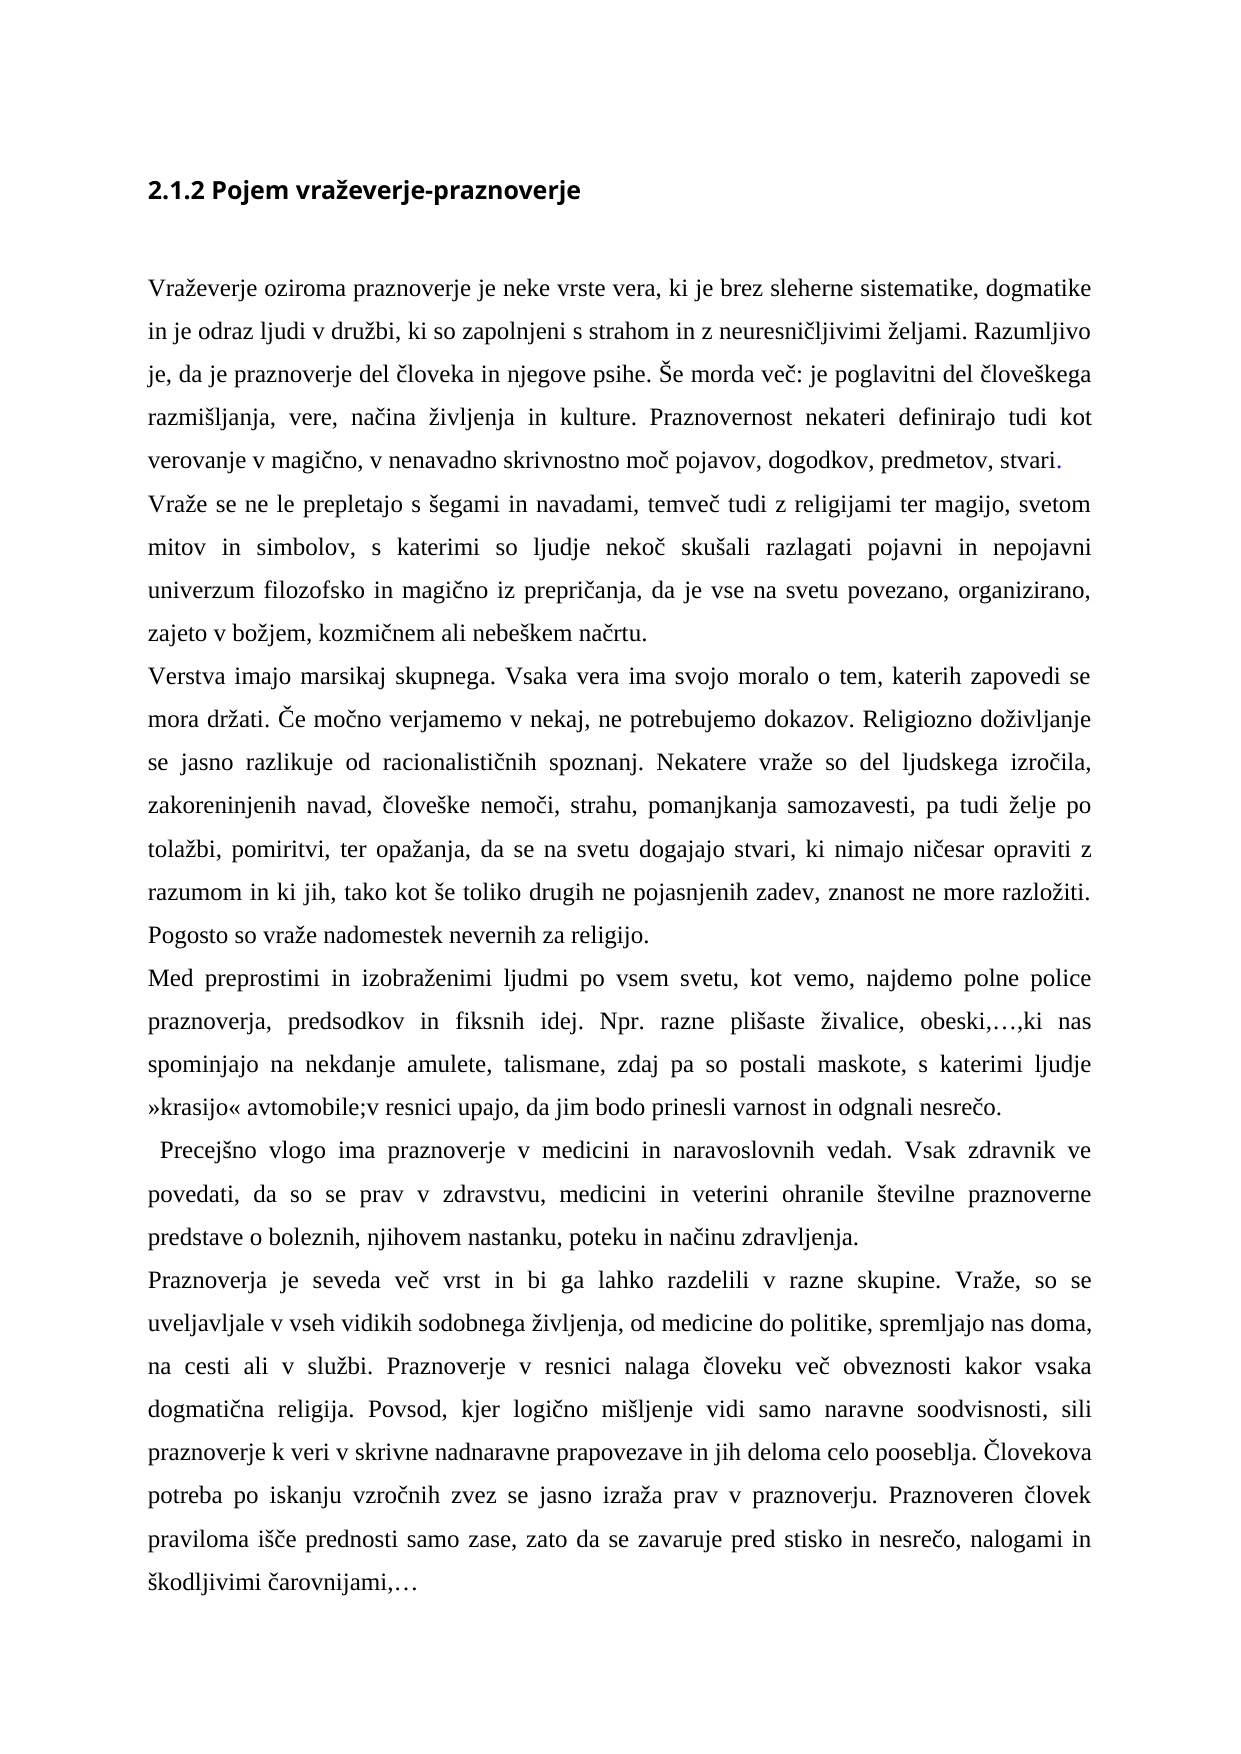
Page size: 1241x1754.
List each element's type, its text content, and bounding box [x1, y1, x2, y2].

subtitle 2.1.2 Pojem vraževerje-praznoverje [148, 173, 1093, 207]
text Verstva imajo marsikaj skupnega. Vsaka vera ima svojo moralo o tem, katerih zapovedi se mora držati. Če močno verjamemo v nekaj, ne potrebujemo dokazov. Religiozno doživljanje se jasno razlikuje od racionalističnih spoznanj. Nekatere vraže so del ljudskega izročila, zakoreninjenih navad, človeške nemoči, strahu, pomanjkanja samozavesti, pa tudi želje po tolažbi, pomiritvi, ter opažanja, da se na svetu dogajajo stvari, ki nimajo ničesar opraviti z razumom in ki jih, tako kot še toliko drugih ne pojasnjenih zadev, znanost ne more razložiti. Pogosto so vraže nadomestek nevernih za religijo. [148, 661, 1093, 949]
text Med preprostimi in izobraženimi ljudmi po vsem svetu, kot vemo, najdemo polne police praznoverja, predsodkov in fiksnih idej. Npr. razne plišaste živalice, obeski,…,ki nas spominjajo na nekdanje amulete, talismane, zdaj pa so postali maskote, s katerimi ljudje »krasijo« avtomobile;v resnici upajo, da jim bodo prinesli varnost in odgnali nesrečo. [148, 963, 1093, 1121]
text Vraževerje oziroma praznoverje je neke vrste vera, ki je brez sleherne sistematike, dogmatike in je odraz ljudi v družbi, ki so zapolnjeni s strahom in z neuresničljivimi željami. Razumljivo je, da je praznoverje del človeka in njegove psihe. Še morda več: je poglavitni del človeškega razmišljanja, vere, načina življenja in kulture. Praznovernost nekateri definirajo tudi kot verovanje v magično, v nenavadno skrivnostno moč pojavov, dogodkov, predmetov, stvari. [148, 273, 1093, 474]
text Praznoverja je seveda več vrst in bi ga lahko razdelili v razne skupine. Vraže, so se uveljavljale v vseh vidikih sodobnega življenja, od medicine do politike, spremljajo nas doma, na cesti ali v službi. Praznoverje v resnici nalaga človeku več obveznosti kakor vsaka dogmatična religija. Povsod, kjer logično mišljenje vidi samo naravne soodvisnosti, sili praznoverje k veri v skrivne nadnaravne prapovezave in jih deloma celo pooseblja. Človekova potreba po iskanju vzročnih zvez se jasno izraža prav v praznoverju. Praznoveren človek praviloma išče prednosti samo zase, zato da se zavaruje pred stisko in nesrečo, nalogami in škodljivimi čarovnijami,… [148, 1265, 1093, 1596]
text Precejšno vlogo ima praznoverje v medicini in naravoslovnih vedah. Vsak zdravnik ve povedati, da so se prav v zdravstvu, medicini in veterini ohranile številne praznoverne predstave o boleznih, njihovem nastanku, poteku in načinu zdravljenja. [148, 1136, 1093, 1251]
text Vraže se ne le prepletajo s šegami in navadami, temveč tudi z religijami ter magijo, svetom mitov in simbolov, s katerimi so ljudje nekoč skušali razlagati pojavni in nepojavni univerzum filozofsko in magično iz prepričanja, da je vse na svetu povezano, organizirano, zajeto v božjem, kozmičnem ali nebeškem načrtu. [148, 489, 1093, 647]
